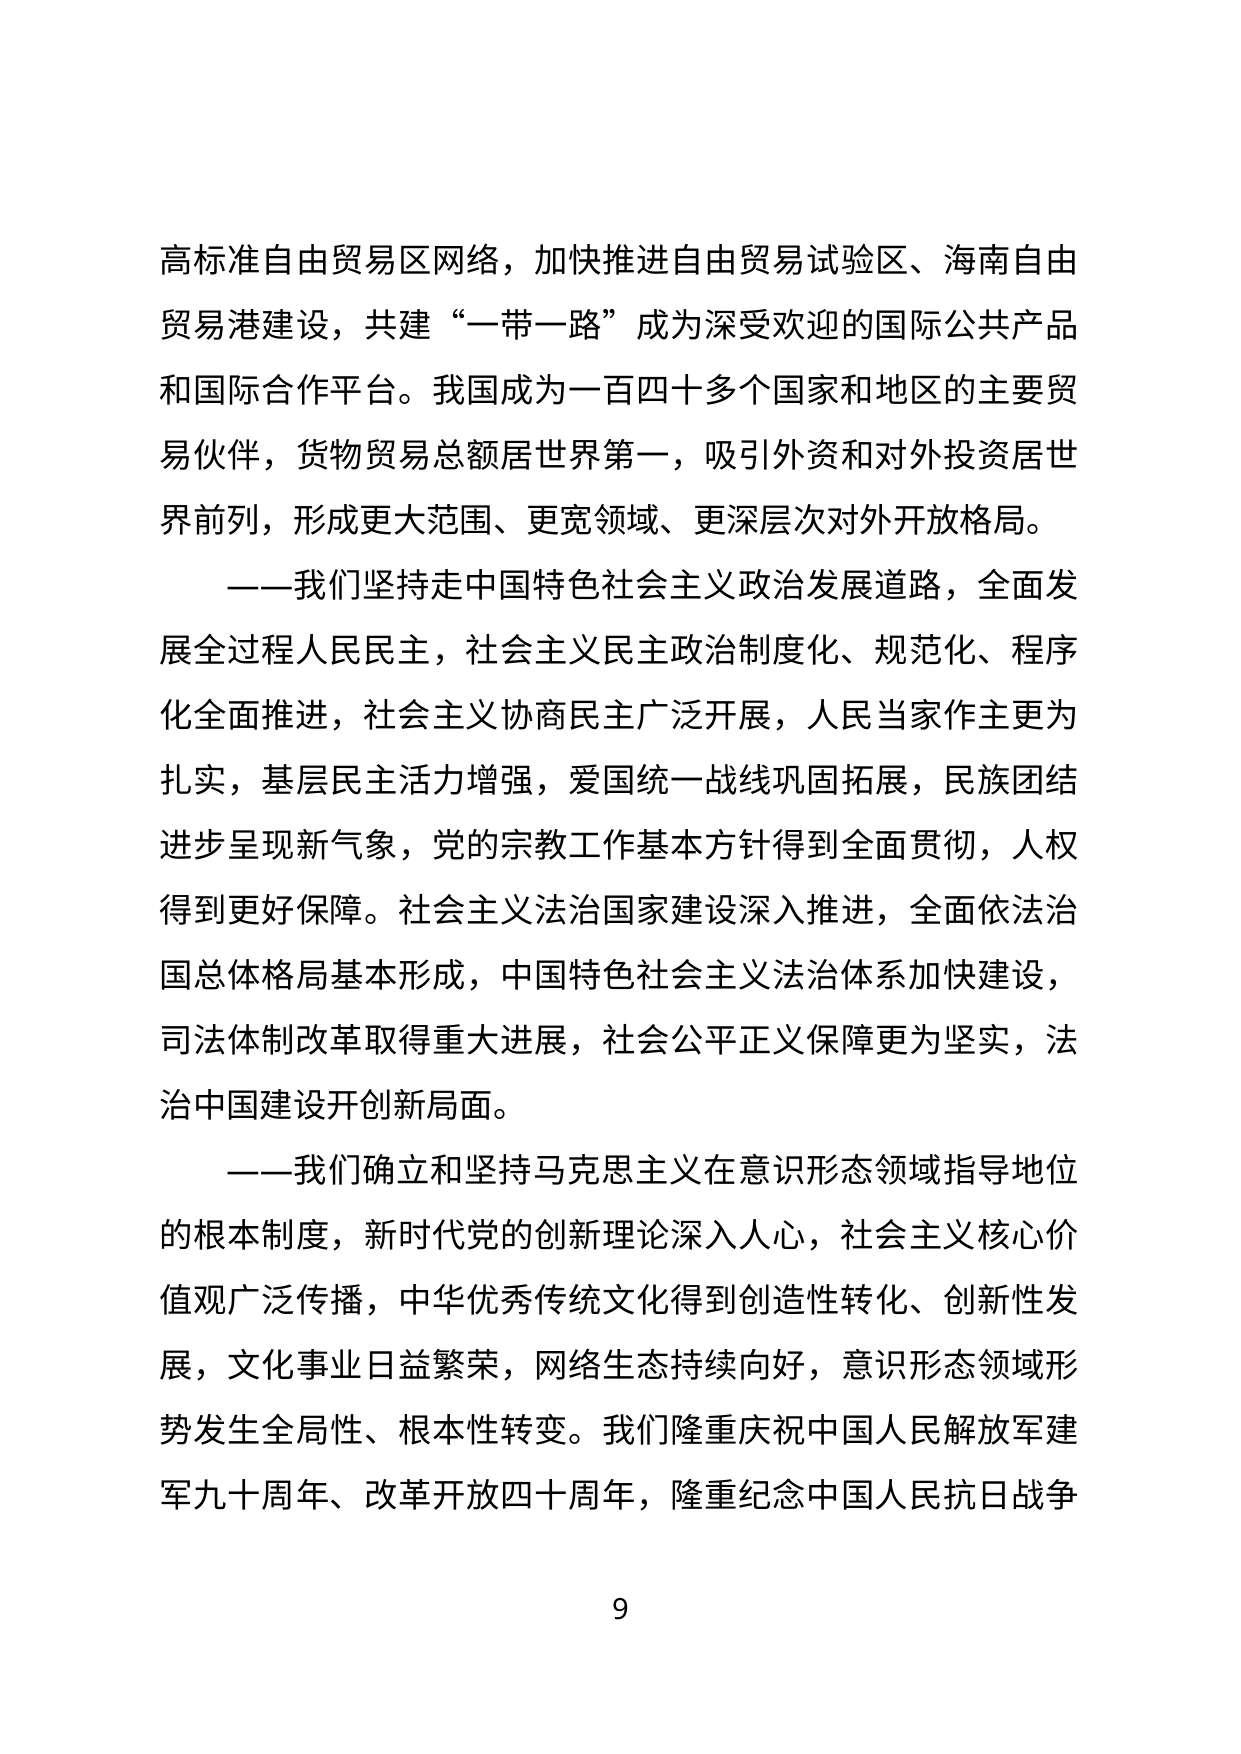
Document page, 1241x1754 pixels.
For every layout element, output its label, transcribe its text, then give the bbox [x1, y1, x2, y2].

text ——我们坚持走中国特色社会主义政治发展道路，全面发展全过程人民民主，社会主义民主政治制度化、规范化、程序化全面推进，社会主义协商民主广泛开展，人民当家作主更为扎实，基层民主活力增强，爱国统一战线巩固拓展，民族团结进步呈现新气象，党的宗教工作基本方针得到全面贯彻，人权得到更好保障。社会主义法治国家建设深入推进，全面依法治国总体格局基本形成，中国特色社会主义法治体系加快建设，司法体制改革取得重大进展，社会公平正义保障更为坚实，法治中国建设开创新局面。 [159, 551, 1081, 1136]
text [159, 226, 1081, 551]
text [159, 1136, 1081, 1526]
